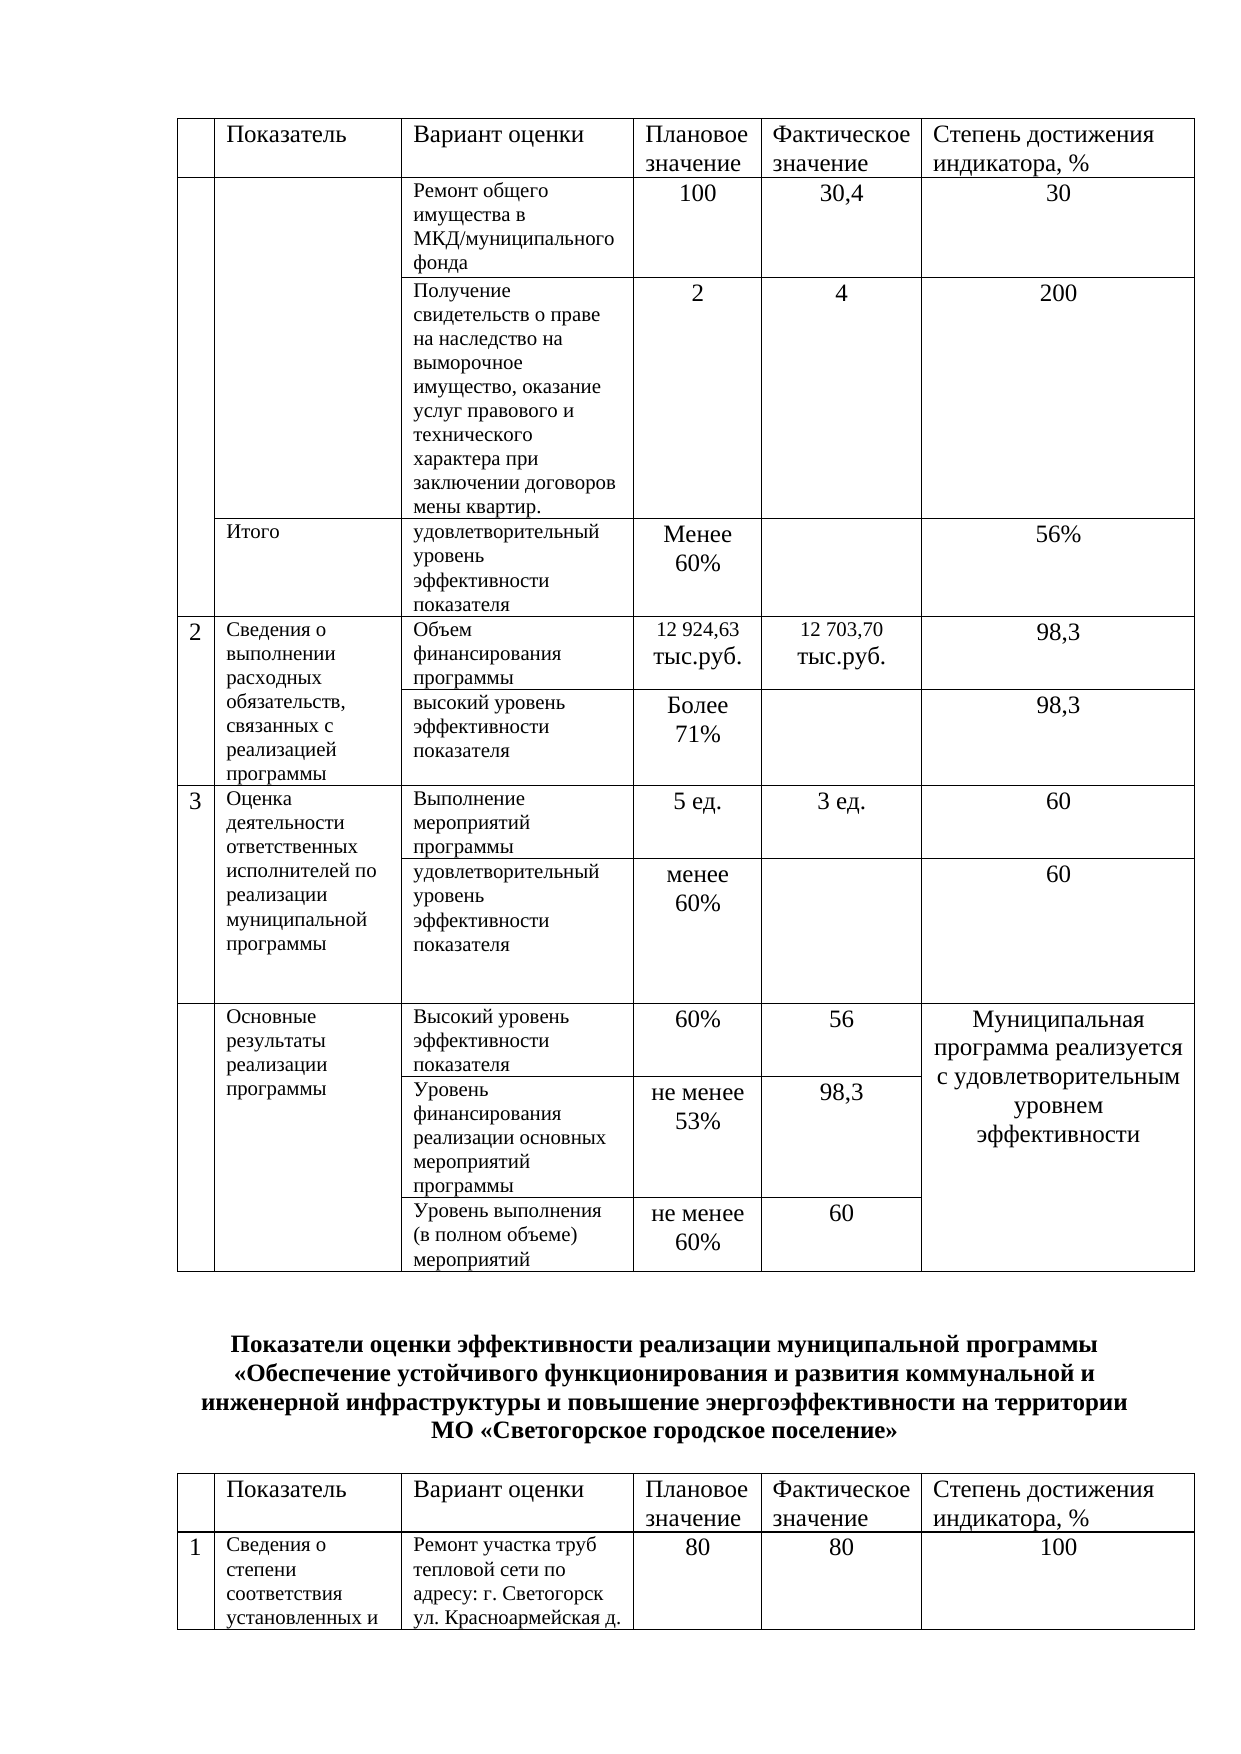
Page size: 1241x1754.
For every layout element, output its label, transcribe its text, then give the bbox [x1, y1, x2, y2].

table_cell Основные результаты реализации программы [215, 1004, 401, 1271]
table_cell 2 [178, 617, 214, 785]
table_header Вариант оценки [402, 119, 633, 177]
table_cell 3 [178, 786, 214, 1003]
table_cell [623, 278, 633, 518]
table_header Фактическое значение [762, 1474, 921, 1531]
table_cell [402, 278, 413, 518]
table_cell 3 ед. [762, 786, 921, 858]
table_cell 12 703,70 тыс.руб. [762, 617, 921, 689]
table_header Показатель [215, 1474, 401, 1531]
table_header Показатель [215, 119, 401, 177]
table_cell 12 924,63 тыс.руб. [634, 617, 761, 689]
table_header Степень достижения индикатора, % [922, 119, 1194, 177]
table_cell 1 [178, 1533, 214, 1629]
table_header Плановое значение [634, 119, 761, 177]
table_cell не менее 60% [634, 1198, 761, 1271]
table_header [178, 1474, 214, 1531]
table_cell Итого [215, 519, 401, 616]
table_cell 60% [634, 1004, 761, 1076]
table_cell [215, 1533, 401, 1629]
table_cell Уровень финансирования реализации основных мероприятий программы [402, 1077, 633, 1197]
table_cell Сведения о выполнении расходных обязательств, связанных с реализацией программы [215, 617, 401, 785]
table_cell Уровень выполнения (в полном объеме) мероприятий [402, 1198, 633, 1271]
table_cell 60 [922, 859, 1194, 1003]
table_cell не менее 53% [634, 1077, 761, 1197]
text Показатели оценки эффективности реализации муниципальной программы «Обеспечение устойчивого функционирования и развития коммунальной и инженерной инфраструктуры и повышение энергоэффективности на территории МО «Светогорское городское поселение» [177, 1329, 1152, 1444]
table_cell [762, 859, 921, 1003]
table_cell Выполнение мероприятий программы [402, 786, 633, 858]
table_cell Высокий уровень эффективности показателя [402, 1004, 633, 1076]
table_cell 80 [762, 1533, 921, 1629]
table_cell Менее 60% [634, 519, 761, 616]
table_cell 200 [922, 278, 1194, 518]
table_cell [762, 519, 921, 616]
table_header Вариант оценки [402, 1474, 633, 1531]
table_cell Более 71% [634, 690, 761, 785]
table_cell 60 [762, 1198, 921, 1271]
table_header Плановое значение [634, 1474, 761, 1531]
table_cell высокий уровень эффективности показателя [402, 690, 633, 785]
table_cell 56 [762, 1004, 921, 1076]
table_cell 5 ед. [634, 786, 761, 858]
table_cell 30 [922, 178, 1194, 277]
table_cell 98,3 [922, 617, 1194, 689]
table_cell 56% [922, 519, 1194, 616]
table_cell 98,3 [762, 1077, 921, 1197]
table_cell Ремонт общего имущества в МКД/муниципального фонда [402, 178, 633, 277]
table_cell 2 [634, 278, 761, 518]
table_cell 30,4 [762, 178, 921, 277]
table_cell 4 [762, 278, 921, 518]
table_header Фактическое значение [762, 119, 921, 177]
table_header Степень достижения индикатора, % [922, 1474, 1194, 1531]
table_cell удовлетворительный уровень эффективности показателя [402, 859, 633, 1003]
table_cell 80 [634, 1533, 761, 1629]
table_cell 100 [922, 1533, 1194, 1629]
table_cell менее 60% [634, 859, 761, 1003]
table_cell 100 [634, 178, 761, 277]
table_cell 60 [922, 786, 1194, 858]
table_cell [402, 1533, 633, 1629]
table_cell Оценка деятельности ответственных исполнителей по реализации муниципальной программы [215, 786, 401, 1003]
table_cell удовлетворительный уровень эффективности показателя [402, 519, 633, 616]
table_cell Муниципальная программа реализуется с удовлетворительным уровнем эффективности [922, 1004, 1194, 1271]
table_cell Объем финансирования программы [402, 617, 633, 689]
table_cell [762, 690, 921, 785]
table_cell 98,3 [922, 690, 1194, 785]
table_header [178, 119, 214, 177]
table_cell [178, 1004, 214, 1271]
